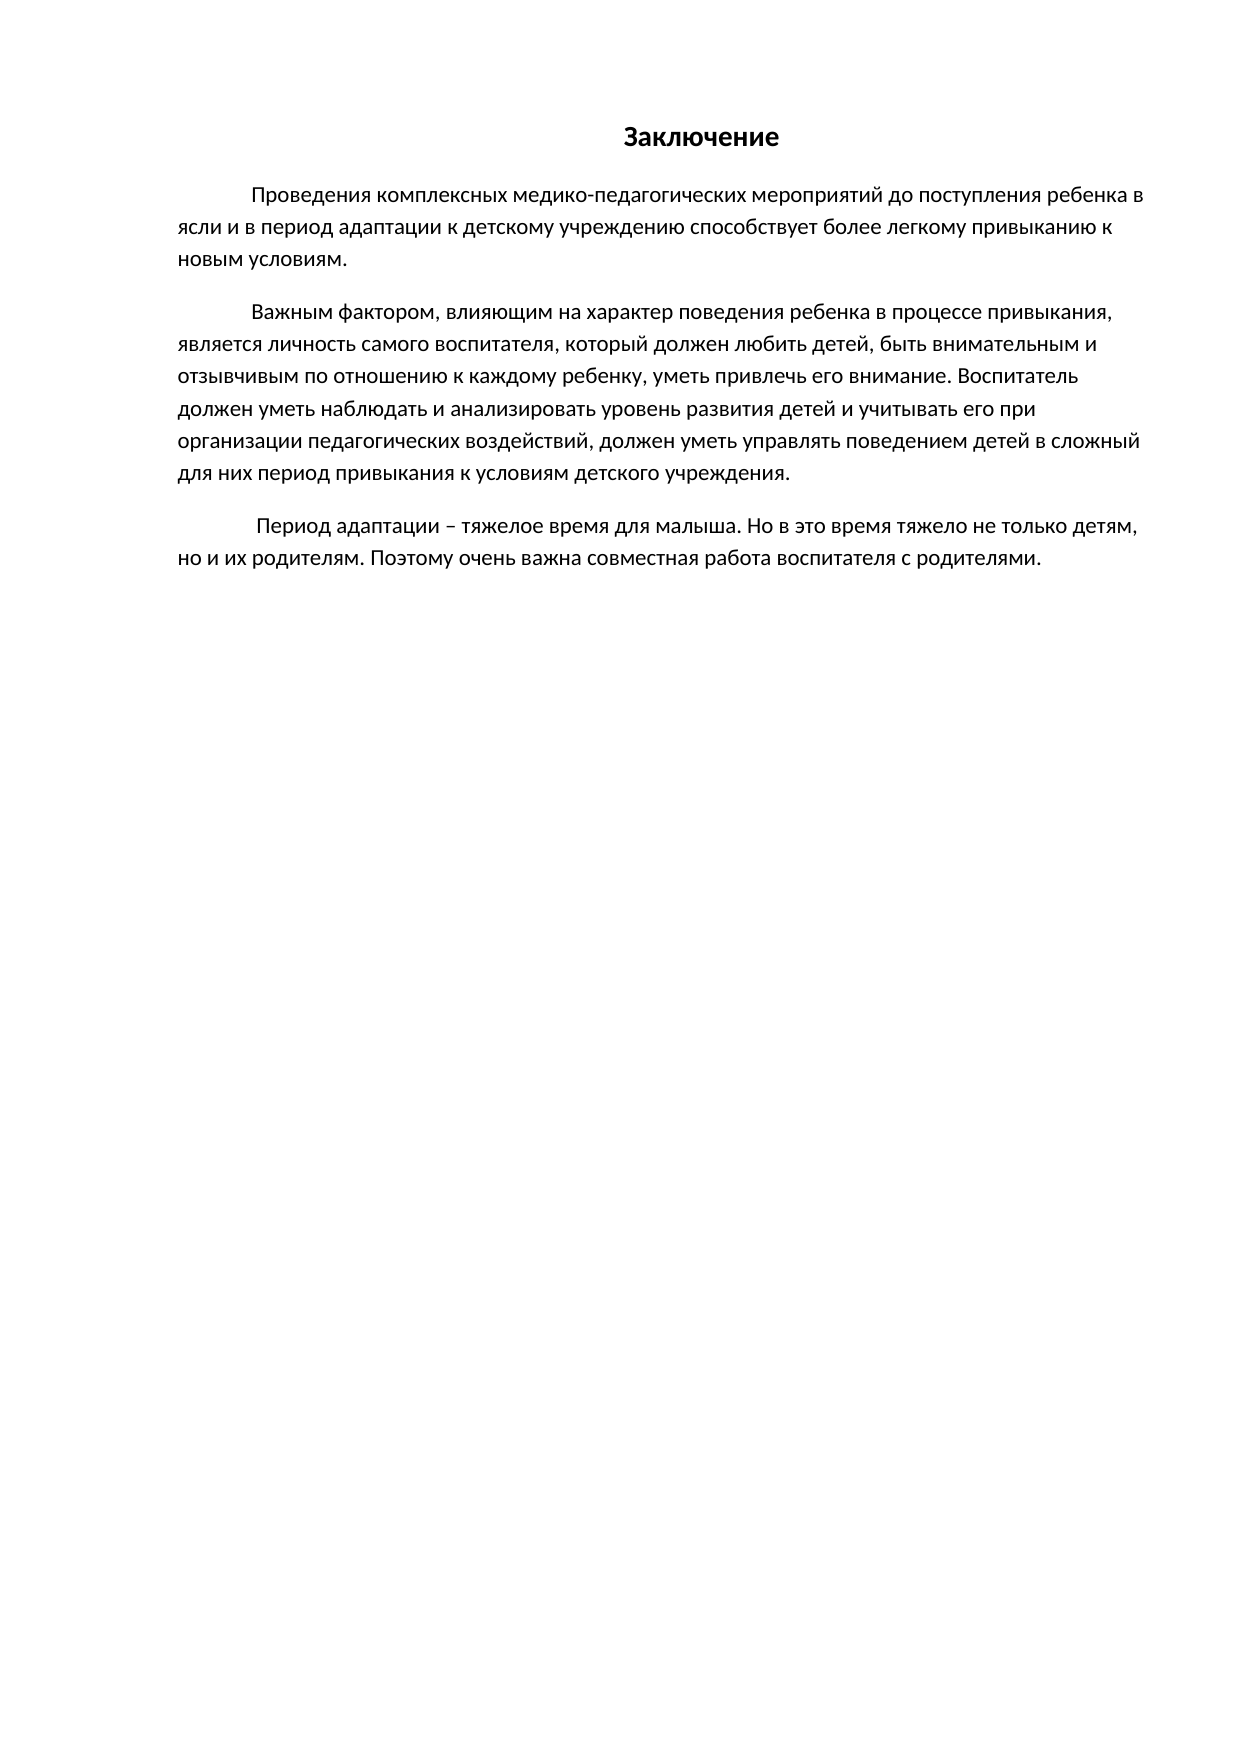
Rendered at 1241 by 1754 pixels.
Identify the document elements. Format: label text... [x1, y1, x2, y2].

text Важным фактором, влияющим на характер поведения ребенка в процессе привыкания, является личность самого воспитателя, который должен любить детей, быть внимательным и отзывчивым по отношению к каждому ребенку, уметь привлечь его внимание. Воспитатель должен уметь наблюдать и анализировать уровень развития детей и учитывать его при организации педагогических воздействий, должен уметь управлять поведением детей в сложный для них период привыкания к условиям детского учреждения. [177, 297, 1152, 486]
text Заключение [177, 118, 1152, 154]
text Проведения комплексных медико-педагогических мероприятий до поступления ребенка в ясли и в период адаптации к детскому учреждению способствует более легкому привыканию к новым условиям. [177, 180, 1152, 272]
text Период адаптации – тяжелое время для малыша. Но в это время тяжело не только детям, но и их родителям. Поэтому очень важна совместная работа воспитателя с родителями. [177, 511, 1152, 571]
